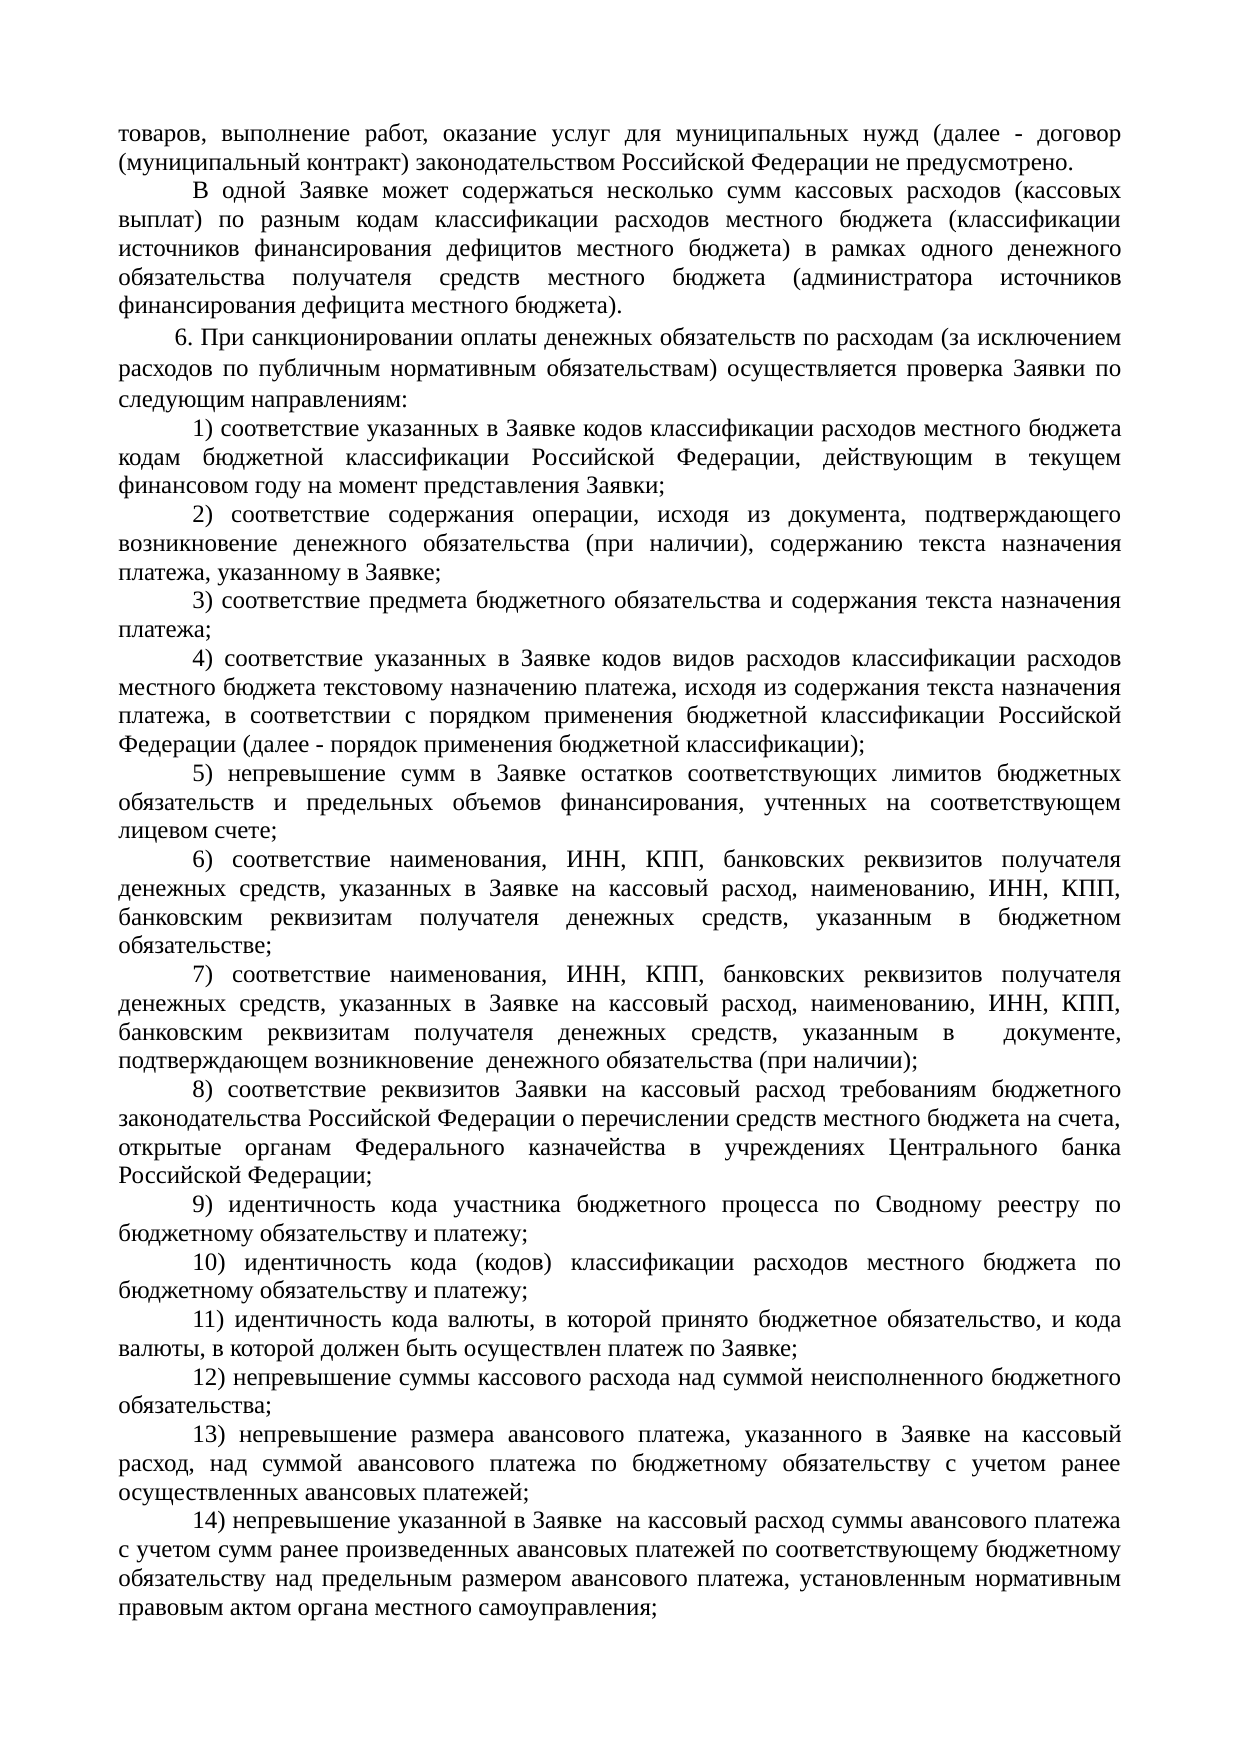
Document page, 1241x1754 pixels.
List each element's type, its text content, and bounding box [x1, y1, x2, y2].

text 1) соответствие указанных в Заявке кодов классификации расходов местного бюджета кодам бюджетной классификации Российской Федерации, действующим в текущем финансовом году на момент представления Заявки; [118, 413, 1122, 499]
text 6) соответствие наименования, ИНН, КПП, банковских реквизитов получателя денежных средств, указанных в Заявке на кассовый расход, наименованию, ИНН, КПП, банковским реквизитам получателя денежных средств, указанным в бюджетном обязательстве; [118, 844, 1122, 959]
text В одной Заявке может содержаться несколько сумм кассовых расходов (кассовых выплат) по разным кодам классификации расходов местного бюджета (классификации источников финансирования дефицитов местного бюджета) в рамках одного денежного обязательства получателя средств местного бюджета (администратора источников финансирования дефицита местного бюджета). [118, 176, 1122, 319]
text 4) соответствие указанных в Заявке кодов видов расходов классификации расходов местного бюджета текстовому назначению платежа, исходя из содержания текста назначения платежа, в соответствии с порядком применения бюджетной классификации Российской Федерации (далее - порядок применения бюджетной классификации); [118, 643, 1122, 758]
text 8) соответствие реквизитов Заявки на кассовый расход требованиям бюджетного законодательства Российской Федерации о перечислении средств местного бюджета на счета, открытые органам Федерального казначейства в учреждениях Центрального банка Российской Федерации; [118, 1074, 1122, 1189]
text 12) непревышение суммы кассового расхода над суммой неисполненного бюджетного обязательства; [118, 1362, 1122, 1419]
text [118, 118, 1122, 176]
text 14) непревышение указанной в Заявке на кассовый расход суммы авансового платежа с учетом сумм ранее произведенных авансовых платежей по соответствующему бюджетному обязательству над предельным размером авансового платежа, установленным нормативным правовым актом органа местного самоуправления; [118, 1506, 1122, 1621]
text 7) соответствие наименования, ИНН, КПП, банковских реквизитов получателя денежных средств, указанных в Заявке на кассовый расход, наименованию, ИНН, КПП, банковским реквизитам получателя денежных средств, указанным в документе, подтверждающем возникновение денежного обязательства (при наличии); [118, 959, 1122, 1074]
text 3) соответствие предмета бюджетного обязательства и содержания текста назначения платежа; [118, 586, 1122, 643]
text 9) идентичность кода участника бюджетного процесса по Сводному реестру по бюджетному обязательству и платежу; [118, 1189, 1122, 1247]
text 6. При санкционировании оплаты денежных обязательств по расходам (за исключением расходов по публичным нормативным обязательствам) осуществляется проверка Заявки по следующим направлениям: [118, 319, 1122, 413]
text 11) идентичность кода валюты, в которой принято бюджетное обязательство, и кода валюты, в которой должен быть осуществлен платеж по Заявке; [118, 1304, 1122, 1362]
text 2) соответствие содержания операции, исходя из документа, подтверждающего возникновение денежного обязательства (при наличии), содержанию текста назначения платежа, указанному в Заявке; [118, 499, 1122, 586]
text 13) непревышение размера авансового платежа, указанного в Заявке на кассовый расход, над суммой авансового платежа по бюджетному обязательству с учетом ранее осуществленных авансовых платежей; [118, 1419, 1122, 1506]
text 5) непревышение сумм в Заявке остатков соответствующих лимитов бюджетных обязательств и предельных объемов финансирования, учтенных на соответствующем лицевом счете; [118, 758, 1122, 844]
text 10) идентичность кода (кодов) классификации расходов местного бюджета по бюджетному обязательству и платежу; [118, 1247, 1122, 1304]
